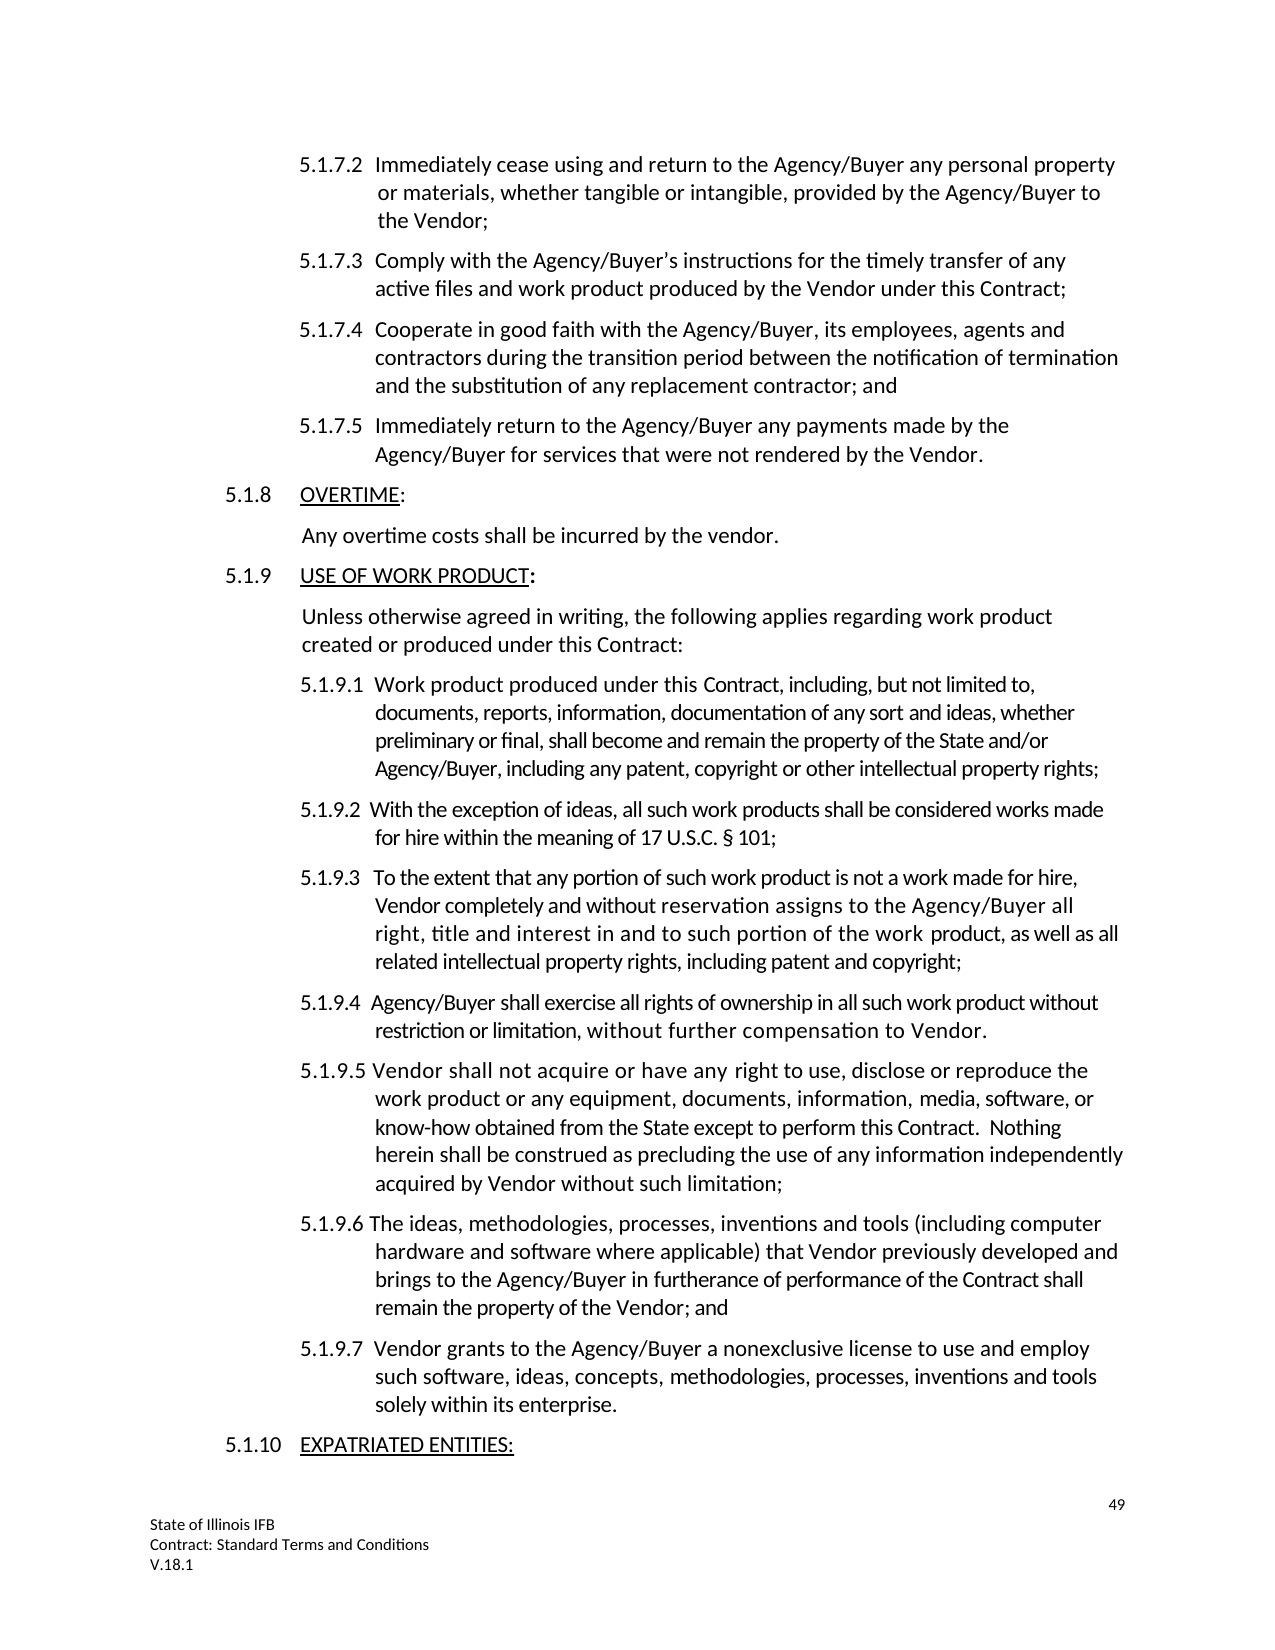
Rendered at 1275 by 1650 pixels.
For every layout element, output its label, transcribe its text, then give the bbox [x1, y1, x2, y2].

text 5.1.9.2 With the exception of ideas, all such work products shall be considered works made for hire within the meaning of 17 U.S.C. § 101; [300, 795, 1125, 851]
text 5.1.10 EXPATRIATED ENTITIES: [225, 1430, 1125, 1458]
text 5.1.7.2 Immediately cease using and return to the Agency/Buyer any personal property or materials, whether tangible or intangible, provided by the Agency/Buyer to the Vendor; [299, 150, 1125, 234]
text 5.1.9.7 Vendor grants to the Agency/Buyer a nonexclusive license to use and employ such software, ideas, concepts, methodologies, processes, inventions and tools solely within its enterprise. [300, 1334, 1125, 1418]
text 5.1.7.3 Comply with the Agency/Buyer’s instructions for the timely transfer of any active files and work product produced by the Vendor under this Contract; [299, 247, 1125, 303]
text 5.1.9.3 To the extent that any portion of such work product is not a work made for hire, Vendor completely and without reservation assigns to the Agency/Buyer all right, title and interest in and to such portion of the work product, as well as all related intellectual property rights, including patent and copyright; [300, 863, 1125, 976]
text 5.1.9.5 Vendor shall not acquire or have any right to use, disclose or reproduce the work product or any equipment, documents, information, media, software, or know-how obtained from the State except to perform this Contract. Nothing herein shall be construed as precluding the use of any information independently acquired by Vendor without such limitation; [300, 1057, 1125, 1197]
text 5.1.9.6 The ideas, methodologies, processes, inventions and tools (including computer hardware and software where applicable) that Vendor previously developed and brings to the Agency/Buyer in furtherance of performance of the Contract shall remain the property of the Vendor; and [300, 1209, 1125, 1321]
text Any overtime costs shall be incurred by the vendor. [299, 521, 1125, 549]
text 5.1.9.4 Agency/Buyer shall exercise all rights of ownership in all such work product without restriction or limitation, without further compensation to Vendor. [300, 988, 1125, 1044]
text 5.1.9 USE OF WORK PRODUCT: [225, 561, 1125, 589]
text 5.1.9.1 Work product produced under this Contract, including, but not limited to, documents, reports, information, documentation of any sort and ideas, whether preliminary or final, shall become and remain the property of the State and/or Agency/Buyer, including any patent, copyright or other intellectual property rights; [300, 670, 1125, 782]
text 5.1.8 OVERTIME: [225, 480, 1125, 508]
text Unless otherwise agreed in writing, the following applies regarding work product created or produced under this Contract: [302, 602, 1125, 658]
text 5.1.7.5 Immediately return to the Agency/Buyer any payments made by the Agency/Buyer for services that were not rendered by the Vendor. [299, 412, 1125, 468]
text 5.1.7.4 Cooperate in good faith with the Agency/Buyer, its employees, agents and contractors during the transition period between the notification of termination and the substitution of any replacement contractor; and [299, 315, 1125, 399]
